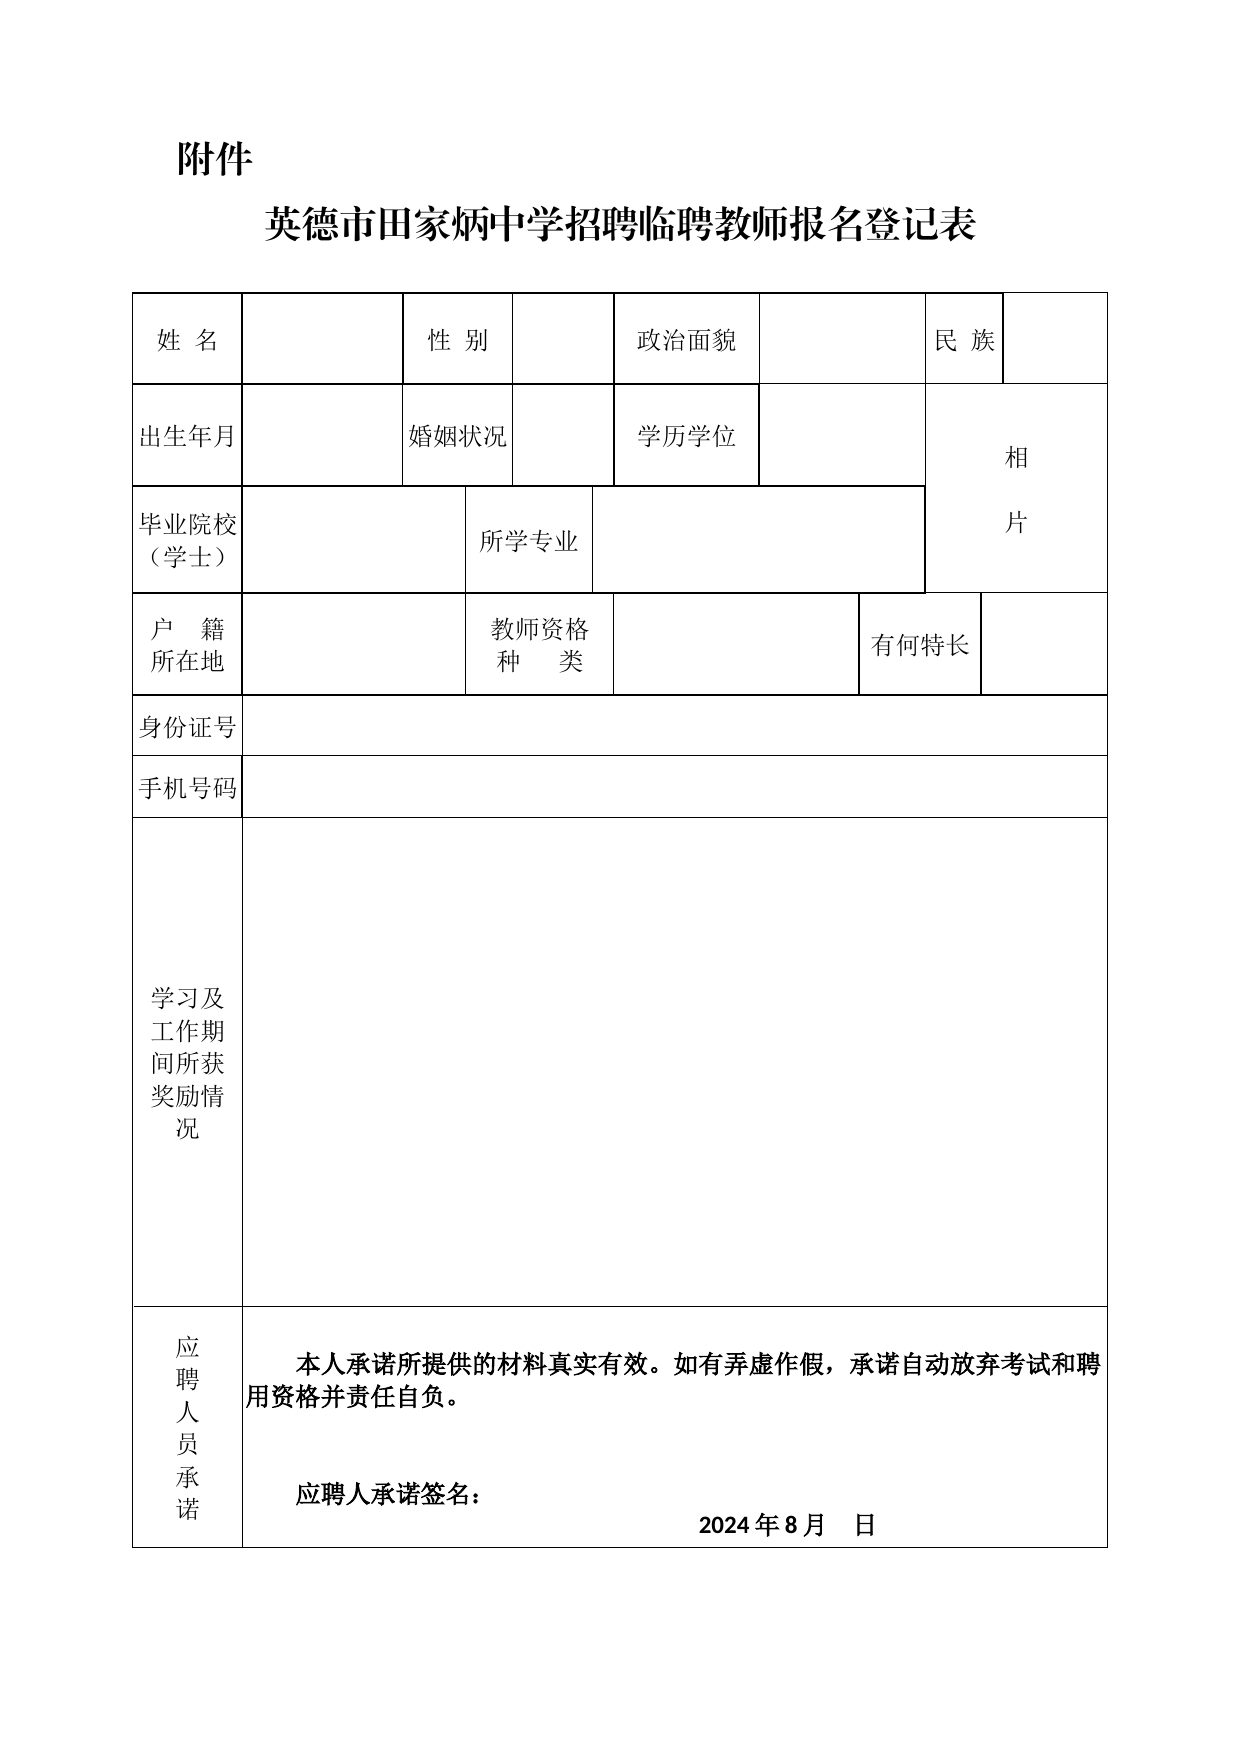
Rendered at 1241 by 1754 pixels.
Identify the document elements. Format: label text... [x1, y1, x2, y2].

table_cell 学习及工作期间所获奖励情况 [133, 818, 242, 1306]
table_cell 出生年月 [133, 385, 241, 485]
table_header 姓 名 [133, 294, 241, 383]
table_cell 身份证号 [133, 696, 242, 755]
table_cell 毕业院校（学士） [133, 487, 241, 592]
table_cell 所学专业 [466, 487, 592, 592]
table_cell [243, 487, 465, 592]
table_cell [243, 756, 1107, 817]
table_header [513, 294, 613, 383]
text 英德市田家炳中学招聘临聘教师报名登记表 [177, 194, 1063, 259]
table_cell [243, 696, 1107, 755]
table_cell 本人承诺所提供的材料真实有效。如有弄虚作假，承诺自动放弃考试和聘用资格并责任自负。 应聘人承诺签名： 2024年8月 日 [243, 1307, 1107, 1547]
table_cell 有何特长 [860, 593, 980, 694]
table_header [243, 294, 402, 383]
table_cell [243, 818, 1107, 1306]
table_cell 教师资格 种 类 [466, 594, 613, 694]
table_header [760, 294, 925, 383]
table_cell [982, 593, 1107, 694]
table_header 性 别 [404, 294, 512, 383]
table_cell [243, 594, 465, 694]
table_header 民 族 [926, 294, 1002, 383]
table_cell 婚姻状况 [403, 385, 512, 485]
table_cell [243, 385, 402, 485]
table_cell 应 聘 人 员 承 诺 [133, 1307, 242, 1547]
table_header [1004, 293, 1107, 383]
table_cell 相 片 [926, 384, 1107, 592]
table_cell 户 籍 所在地 [133, 594, 241, 694]
text 附件 [177, 129, 1063, 194]
table_cell [614, 594, 858, 694]
table_cell [513, 385, 613, 485]
table_cell [593, 487, 924, 592]
table_cell 学历学位 [615, 385, 758, 485]
table_cell [760, 384, 925, 485]
table_cell 手机号码 [133, 756, 241, 817]
table_header 政治面貌 [615, 294, 759, 383]
